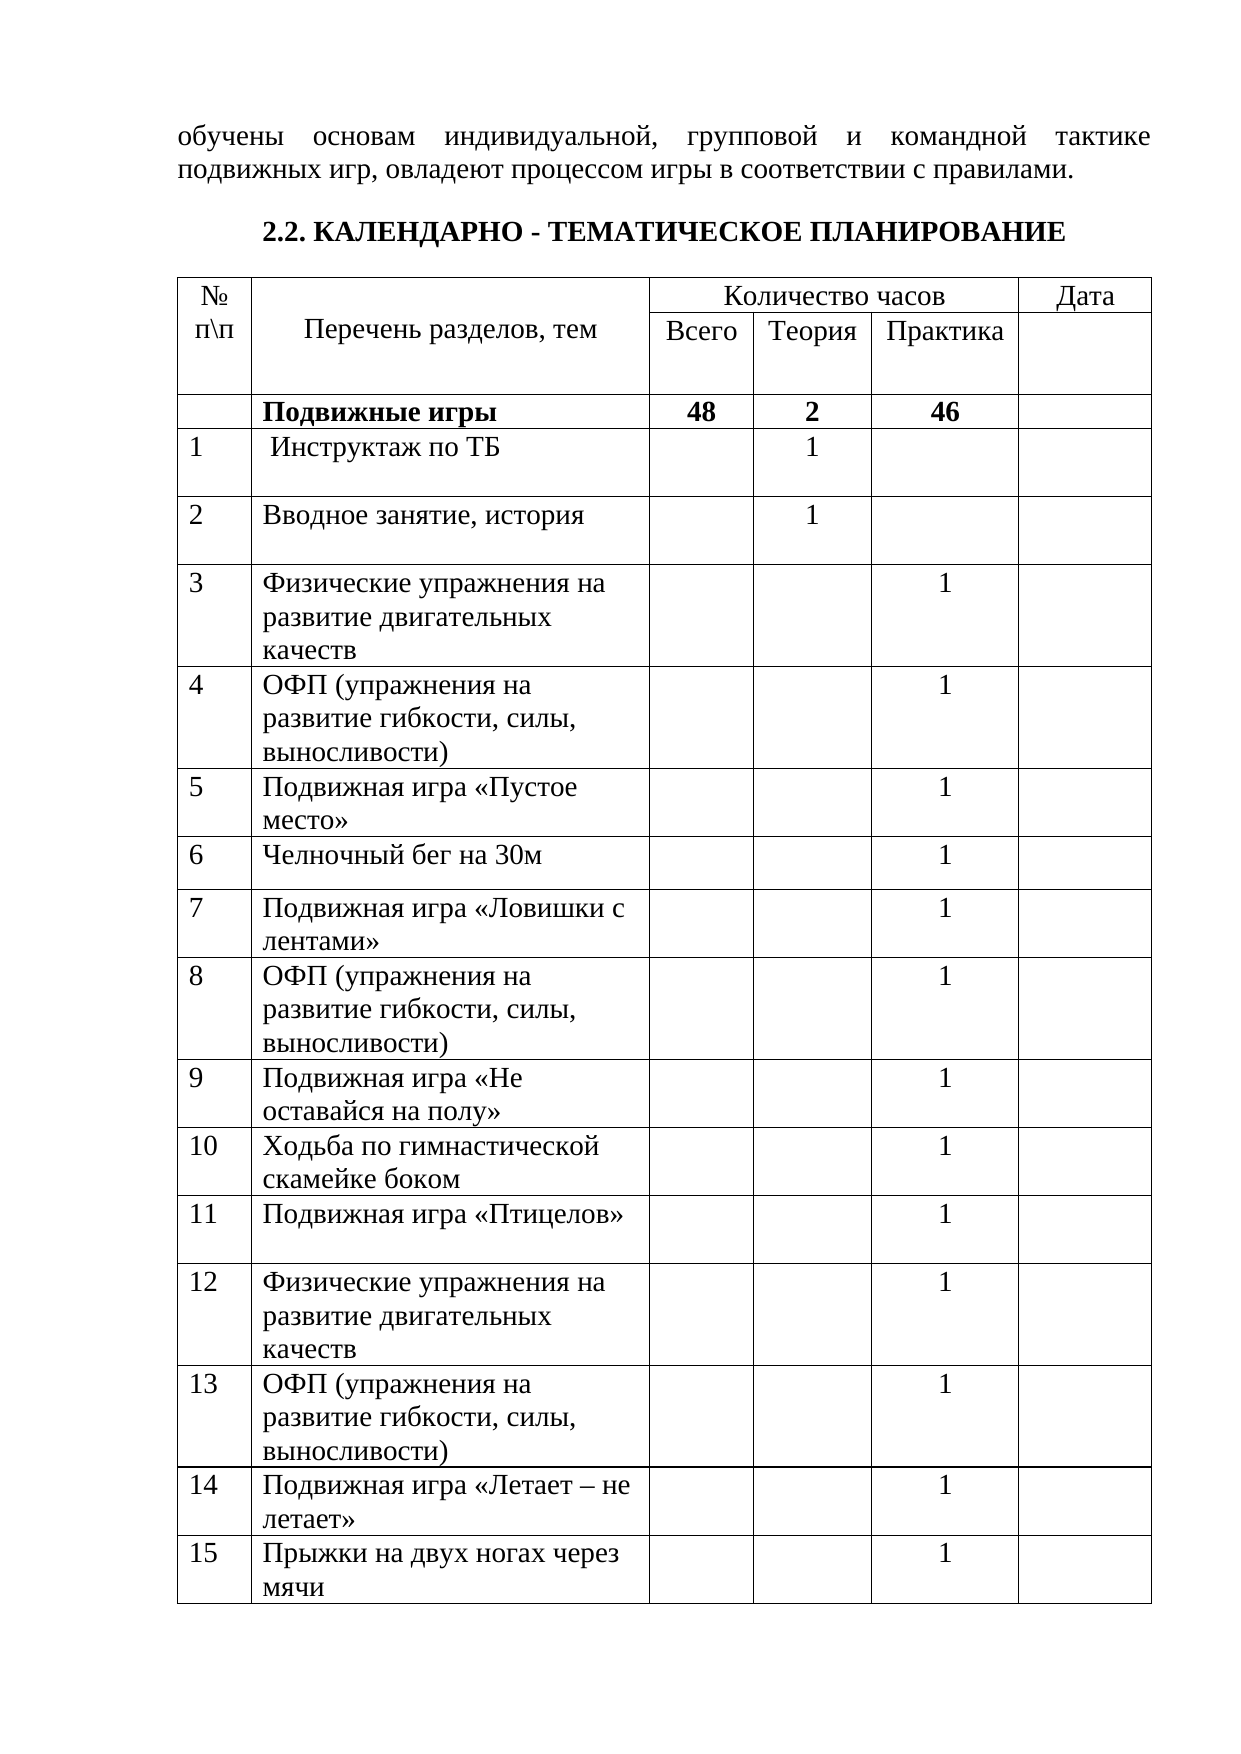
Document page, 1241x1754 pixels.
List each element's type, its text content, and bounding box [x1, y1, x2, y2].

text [177, 118, 1152, 185]
table_cell 1 [872, 958, 1018, 1059]
table_cell [1019, 890, 1151, 957]
table_cell 1 [872, 837, 1018, 889]
table_cell [754, 1536, 871, 1603]
table_cell 1 [872, 1468, 1018, 1534]
table_cell Подвижная игра «Летает – не летает» [252, 1468, 649, 1534]
table_cell [754, 1060, 871, 1127]
table_cell [872, 497, 1018, 564]
table_cell 1 [754, 497, 871, 564]
text 2.2. КАЛЕНДАРНО - ТЕМАТИЧЕСКОЕ ПЛАНИРОВАНИЕ [177, 214, 1152, 248]
table_cell 5 [178, 769, 251, 836]
table_cell [1019, 1128, 1151, 1195]
table_cell [872, 429, 1018, 496]
table_cell [1019, 1196, 1151, 1263]
table_cell [754, 1264, 871, 1365]
table_cell 4 [178, 667, 251, 768]
table_cell [650, 667, 753, 768]
table_cell [650, 1128, 753, 1195]
table_cell Ходьба по гимнастической скамейке боком [252, 1128, 649, 1195]
table_cell [1019, 395, 1151, 428]
table_cell Теория [754, 313, 871, 393]
table_cell Подвижная игра «Ловишки с лентами» [252, 890, 649, 957]
table_cell [754, 565, 871, 666]
table_cell 8 [178, 958, 251, 1059]
table_cell [650, 1060, 753, 1127]
table_cell 1 [872, 1264, 1018, 1365]
table_cell Вводное занятие, история [252, 497, 649, 564]
table_cell [650, 837, 753, 889]
table_cell 9 [178, 1060, 251, 1127]
table_cell Подвижная игра «Пустое место» [252, 769, 649, 836]
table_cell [252, 1366, 649, 1466]
table_cell [650, 1366, 753, 1466]
table_cell [650, 1264, 753, 1365]
table_cell 1 [178, 429, 251, 496]
table_cell [650, 497, 753, 564]
table_cell [1019, 1060, 1151, 1127]
table_cell [1019, 1366, 1151, 1466]
table_cell 1 [872, 667, 1018, 768]
table_header Перечень разделов, тем [252, 278, 649, 393]
table_cell [1019, 958, 1151, 1059]
table_cell [1019, 565, 1151, 666]
table_header Дата [1019, 278, 1151, 312]
table_cell [754, 667, 871, 768]
table_cell [178, 395, 251, 428]
table_cell [1019, 313, 1151, 393]
table_cell [650, 1468, 753, 1534]
table_cell Практика [872, 313, 1018, 393]
table_cell 12 [178, 1264, 251, 1365]
table_cell [754, 769, 871, 836]
table_cell 10 [178, 1128, 251, 1195]
table_cell 1 [872, 890, 1018, 957]
table_cell [754, 1468, 871, 1534]
table_cell 46 [872, 395, 1018, 428]
table_cell [754, 1196, 871, 1263]
table_cell 1 [872, 1366, 1018, 1466]
table_cell [1019, 429, 1151, 496]
table_cell [1019, 667, 1151, 768]
table_cell 1 [872, 565, 1018, 666]
table_cell 1 [872, 769, 1018, 836]
table_cell 48 [650, 395, 753, 428]
table_cell ОФП (упражнения на развитие гибкости, силы, выносливости) [252, 958, 649, 1059]
table_cell [650, 769, 753, 836]
table_cell 1 [872, 1536, 1018, 1603]
table_cell 1 [872, 1196, 1018, 1263]
table_cell [1019, 1468, 1151, 1534]
table_cell Инструктаж по ТБ [252, 429, 649, 496]
table_cell [650, 890, 753, 957]
table_cell 3 [178, 565, 251, 666]
table_cell 15 [178, 1536, 251, 1603]
table_cell Подвижная игра «Не оставайся на полу» [252, 1060, 649, 1127]
table_cell [754, 1366, 871, 1466]
table_cell [1019, 769, 1151, 836]
table_cell Всего [650, 313, 753, 393]
table_cell Прыжки на двух ногах через мячи [252, 1536, 649, 1603]
table_cell 11 [178, 1196, 251, 1263]
table_cell 7 [178, 890, 251, 957]
table_cell 6 [178, 837, 251, 889]
table_cell [650, 429, 753, 496]
table_cell [650, 565, 753, 666]
table_cell Подвижная игра «Птицелов» [252, 1196, 649, 1263]
table_cell ОФП (упражнения на развитие гибкости, силы, выносливости) [252, 667, 649, 768]
table_cell 1 [872, 1128, 1018, 1195]
table_cell 13 [178, 1366, 251, 1466]
table_cell [754, 958, 871, 1059]
table_cell Физические упражнения на развитие двигательных качеств [252, 565, 649, 666]
table_cell [754, 890, 871, 957]
table_cell Подвижные игры [252, 395, 649, 428]
table_cell 2 [178, 497, 251, 564]
table_cell [754, 837, 871, 889]
table_cell 2 [754, 395, 871, 428]
table_cell [650, 1536, 753, 1603]
table_cell [1019, 497, 1151, 564]
table_cell Челночный бег на 30м [252, 837, 649, 889]
table_cell [1019, 1536, 1151, 1603]
table_cell [650, 958, 753, 1059]
table_cell [650, 1196, 753, 1263]
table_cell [252, 1264, 649, 1365]
table_cell 1 [754, 429, 871, 496]
table_cell [1019, 837, 1151, 889]
table_cell [1019, 1264, 1151, 1365]
table_header № п\п [178, 278, 251, 393]
table_cell 14 [178, 1468, 251, 1534]
table_cell [754, 1128, 871, 1195]
table_header Количество часов [650, 278, 1018, 312]
table_cell 1 [872, 1060, 1018, 1127]
